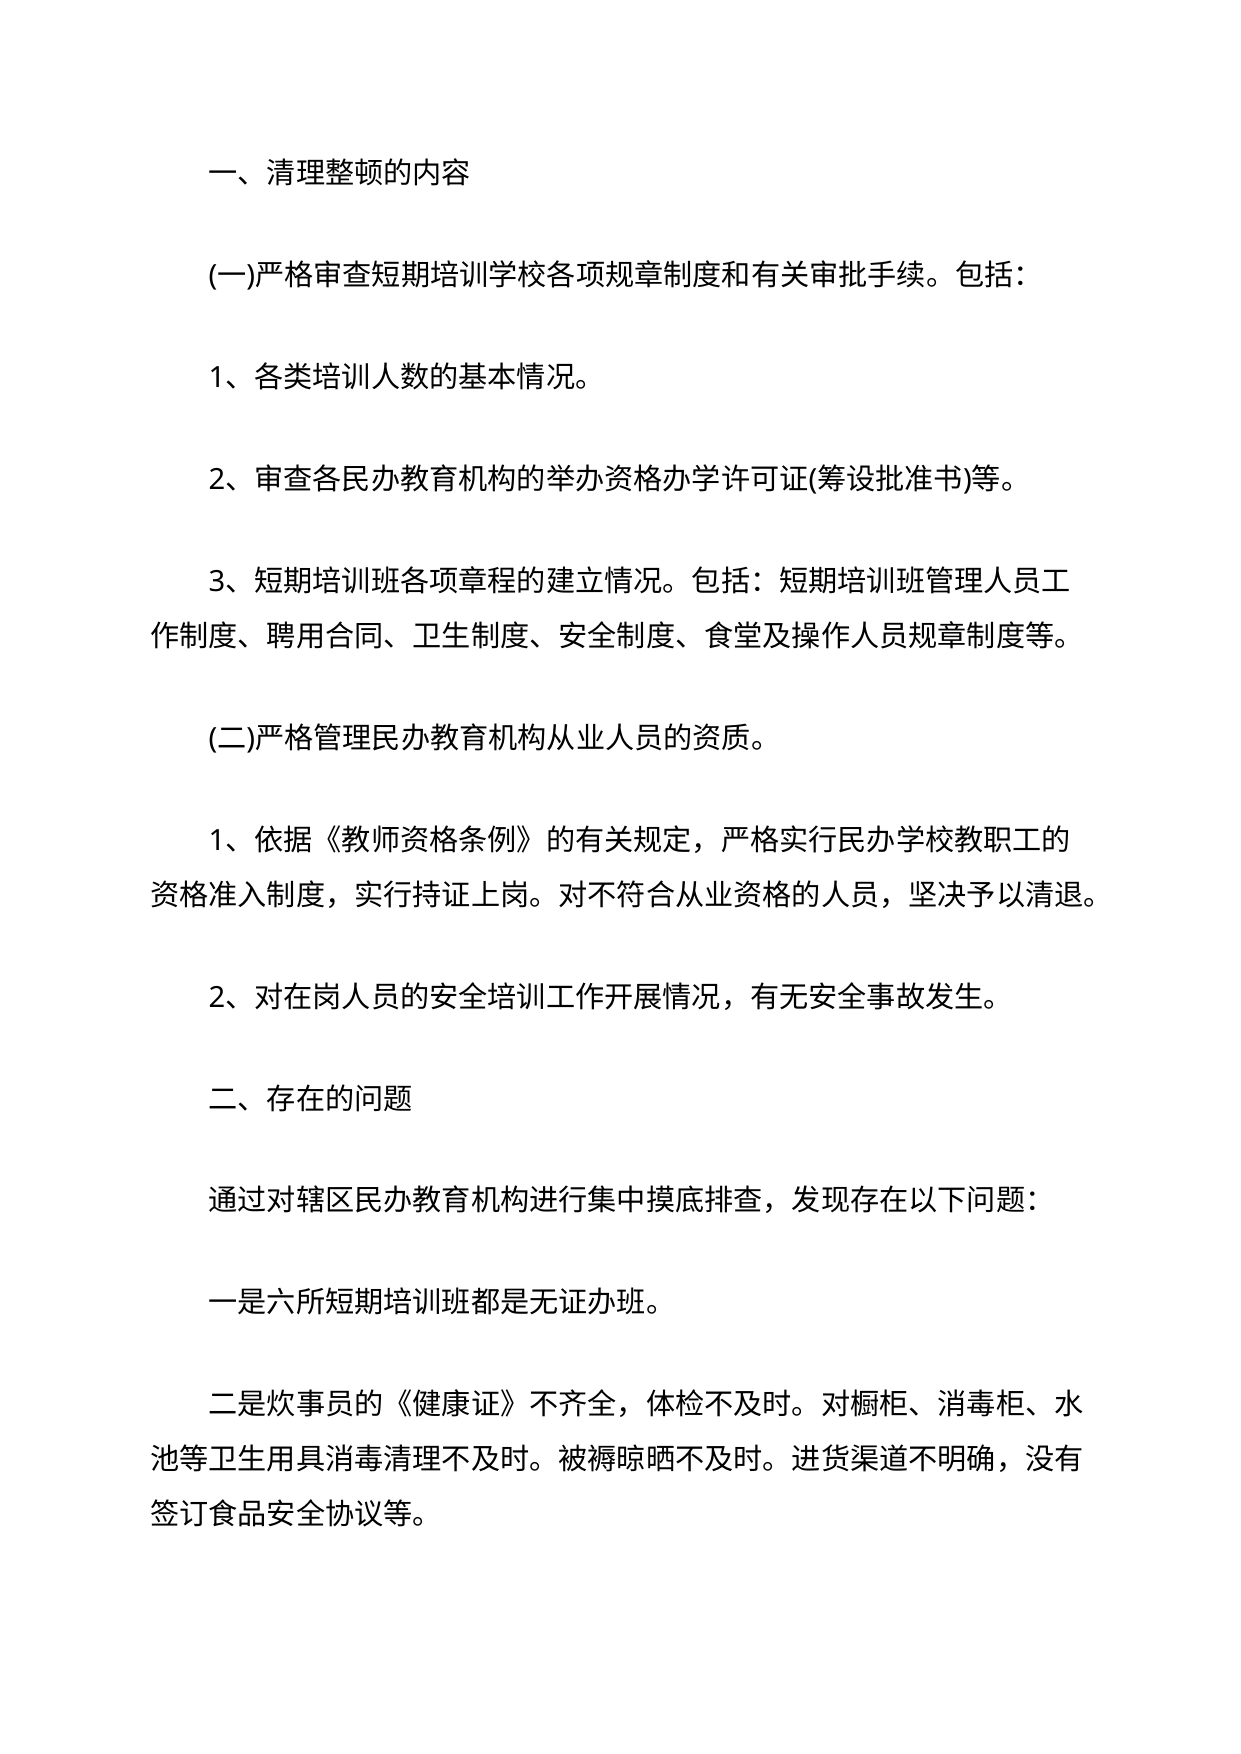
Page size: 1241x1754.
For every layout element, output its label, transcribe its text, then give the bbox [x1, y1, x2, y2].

text 2、对在岗人员的安全培训工作开展情况，有无安全事故发生。 [150, 973, 1090, 1016]
text (二)严格管理民办教育机构从业人员的资质。 [150, 714, 1090, 757]
text (一)严格审查短期培训学校各项规章制度和有关审批手续。包括： [150, 252, 1090, 294]
text 2、审查各民办教育机构的举办资格办学许可证(筹设批准书)等。 [150, 456, 1090, 498]
text 二是炊事员的《健康证》不齐全，体检不及时。对橱柜、消毒柜、水池等卫生用具消毒清理不及时。被褥晾晒不及时。进货渠道不明确，没有签订食品安全协议等。 [150, 1381, 1090, 1533]
text 通过对辖区民办教育机构进行集中摸底排查，发现存在以下问题： [150, 1177, 1090, 1219]
text 3、短期培训班各项章程的建立情况。包括：短期培训班管理人员工作制度、聘用合同、卫生制度、安全制度、食堂及操作人员规章制度等。 [150, 558, 1090, 655]
text 二、存在的问题 [150, 1075, 1090, 1117]
text 一、清理整顿的内容 [150, 150, 1090, 192]
text 一是六所短期培训班都是无证办班。 [150, 1279, 1090, 1321]
text 1、各类培训人数的基本情况。 [150, 354, 1090, 396]
text 1、依据《教师资格条例》的有关规定，严格实行民办学校教职工的资格准入制度，实行持证上岗。对不符合从业资格的人员，坚决予以清退。 [150, 816, 1090, 914]
